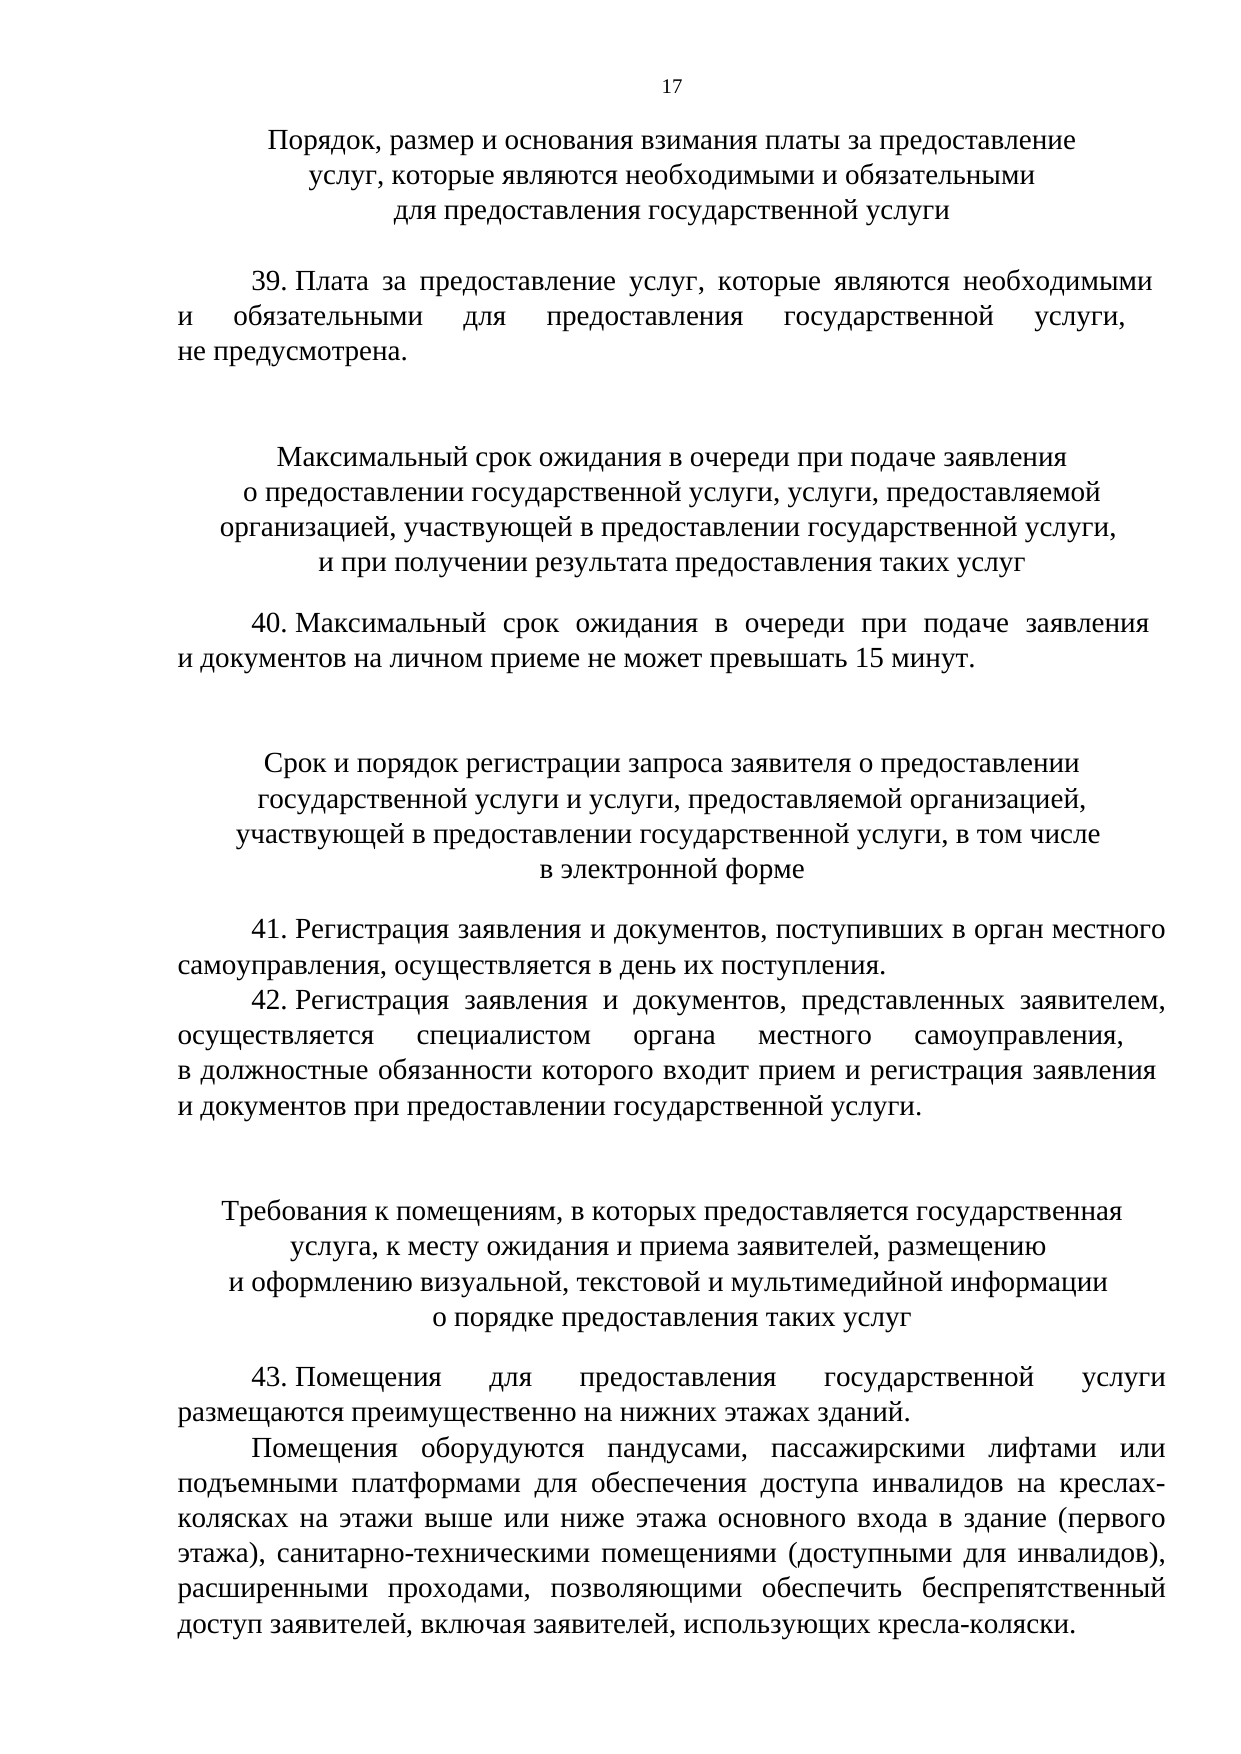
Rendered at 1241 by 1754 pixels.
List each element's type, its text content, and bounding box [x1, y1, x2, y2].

text 40. Максимальный срок ожидания в очереди при подаче заявления и документов на личном приеме не может превышать 15 минут. [177, 605, 1167, 673]
text Требования к помещениям, в которых предоставляется государственная услуга, к месту ожидания и приема заявителей, размещению и оформлению визуальной, текстовой и мультимедийной информации о порядке предоставления таких услуг [177, 1193, 1167, 1332]
text Срок и порядок регистрации запроса заявителя о предоставлении государственной услуги и услуги, предоставляемой организацией, участвующей в предоставлении государственной услуги, в том числе в электронной форме [177, 746, 1167, 885]
text 43. Помещения для предоставления государственной услуги размещаются преимущественно на нижних этажах зданий. [177, 1359, 1167, 1428]
text 39. Плата за предоставление услуг, которые являются необходимыми и обязательными для предоставления государственной услуги, не предусмотрена. [177, 263, 1167, 367]
text 41. Регистрация заявления и документов, поступивших в орган местного самоуправления, осуществляется в день их поступления. [177, 912, 1167, 980]
text Порядок, размер и основания взимания платы за предоставление [177, 122, 1167, 155]
text услуг, которые являются необходимыми и обязательными [177, 157, 1167, 191]
text 42. Регистрация заявления и документов, представленных заявителем, осуществляется специалистом органа местного самоуправления, в должностные обязанности которого входит прием и регистрация заявления и документов при предоставлении государственной услуги. [177, 982, 1167, 1121]
text Максимальный срок ожидания в очереди при подаче заявления [177, 439, 1167, 472]
text для предоставления государственной услуги [177, 192, 1167, 226]
text о предоставлении государственной услуги, услуги, предоставляемой организацией, участвующей в предоставлении государственной услуги, и при получении результата предоставления таких услуг [177, 474, 1167, 578]
text Помещения оборудуются пандусами, пассажирскими лифтами или подъемными платформами для обеспечения доступа инвалидов на креслах-колясках на этажи выше или ниже этажа основного входа в здание (первого этажа), санитарно-техническими помещениями (доступными для инвалидов), расширенными проходами, позволяющими обеспечить беспрепятственный доступ заявителей, включая заявителей, использующих кресла-коляски. [177, 1430, 1167, 1639]
